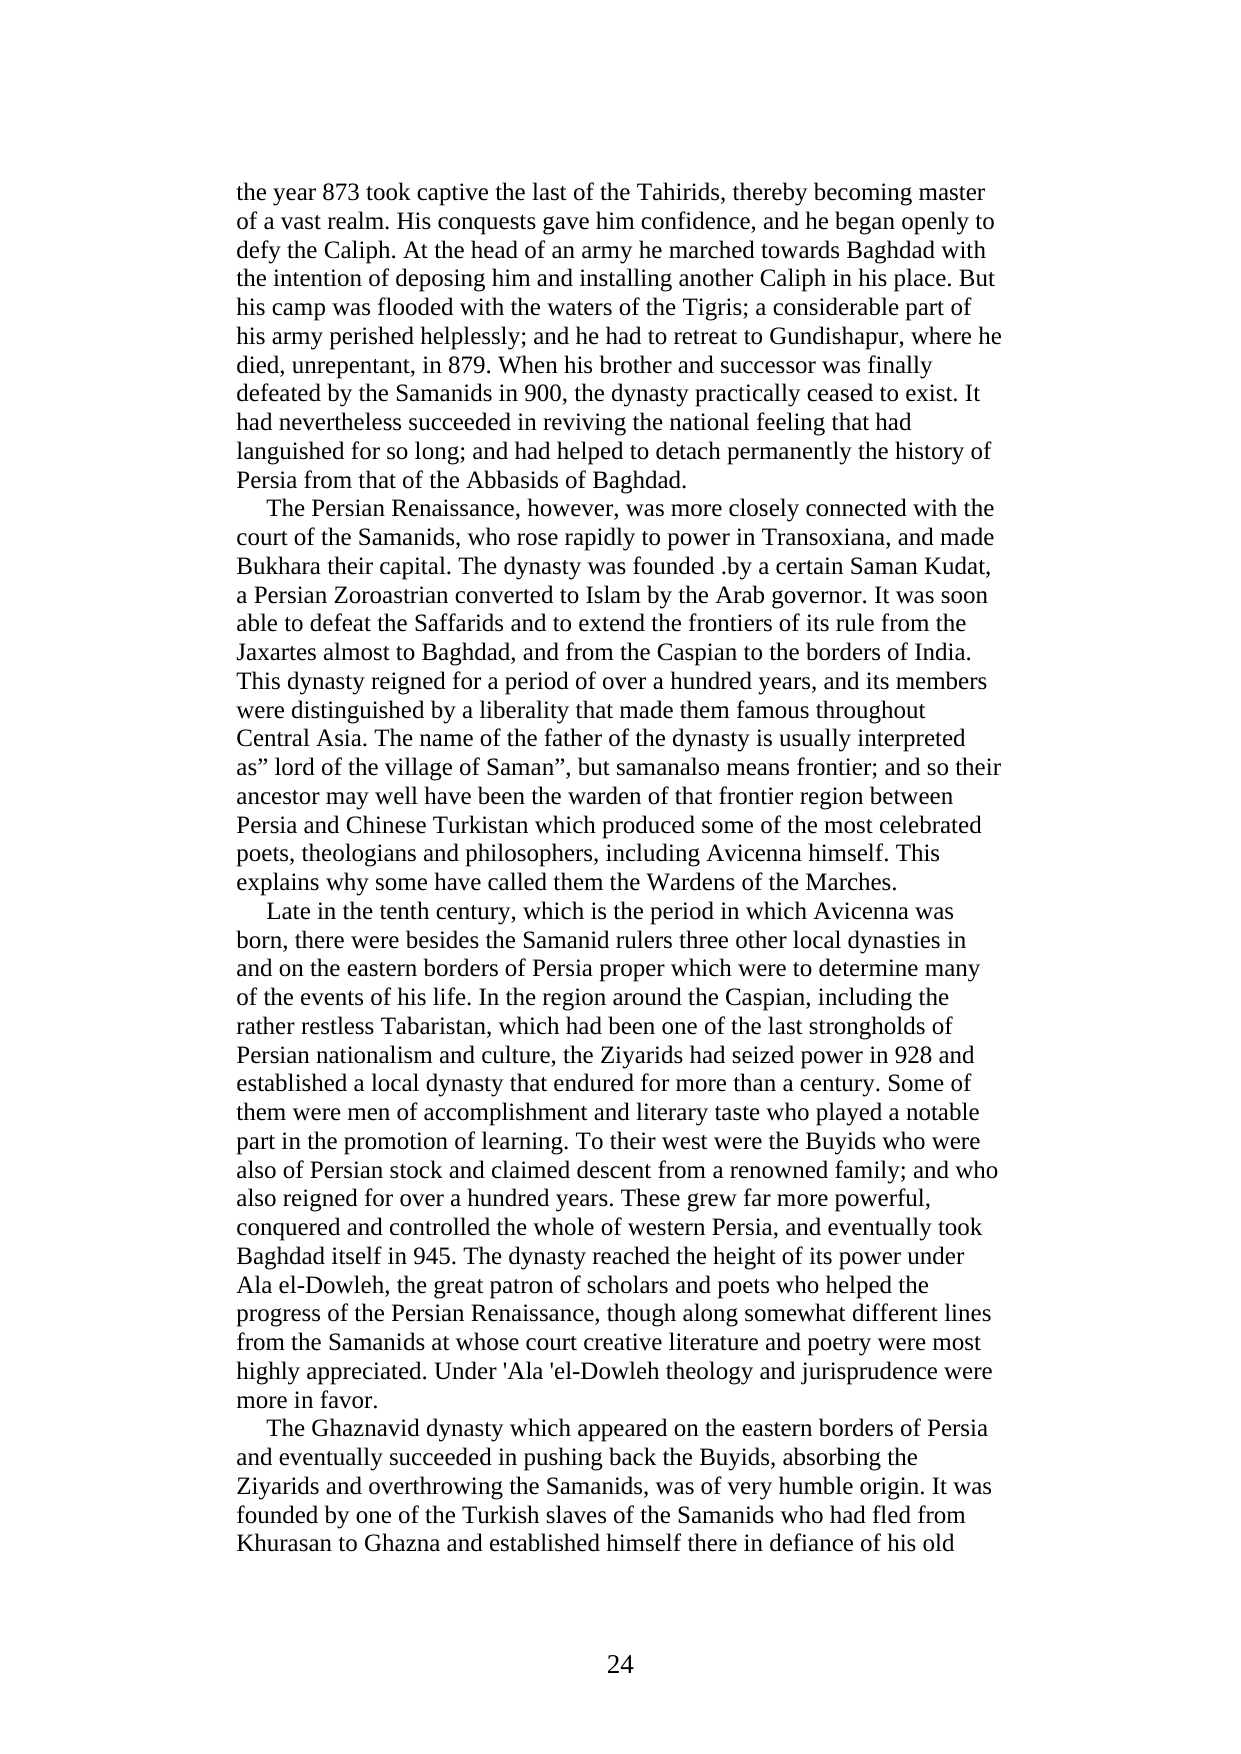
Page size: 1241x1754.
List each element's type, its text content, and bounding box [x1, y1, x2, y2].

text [236, 177, 1004, 493]
text Late in the tenth century, which is the period in which Avicenna was born, there were besides the Samanid rulers three other local dynasties in and on the eastern borders of Persia proper which were to determine many of the events of his life. In the region around the Caspian, including the rather restless Tabaristan, which had been one of the last strongholds of Persian nationalism and culture, the Ziyarids had seized power in 928 and established a local dynasty that endured for more than a century. Some of them were men of accomplishment and literary taste who played a notable part in the promotion of learning. To their west were the Buyids who were also of Persian stock and claimed descent from a renowned family; and who also reigned for over a hundred years. These grew far more powerful, conquered and controlled the whole of western Persia, and eventually took Baghdad itself in 945. The dynasty reached the height of its power under Ala el-Dowleh, the great patron of scholars and poets who helped the progress of the Persian Renaissance, though along somewhat different lines from the Samanids at whose court creative literature and poetry were most highly appreciated. Under 'Ala 'el-Dowleh theology and jurisprudence were more in favor. [236, 896, 1004, 1413]
text The Persian Renaissance, however, was more closely connected with the court of the Samanids, who rose rapidly to power in Transoxiana, and made Bukhara their capital. The dynasty was founded .by a certain Saman Kudat, a Persian Zoroastrian converted to Islam by the Arab governor. It was soon able to defeat the Saffarids and to extend the frontiers of its rule from the Jaxartes almost to Baghdad, and from the Caspian to the borders of India. This dynasty reigned for a period of over a hundred years, and its members were distinguished by a liberality that made them famous throughout Central Asia. The name of the father of the dynasty is usually interpreted as” lord of the village of Saman”, but samanalso means frontier; and so their ancestor may well have been the warden of that frontier region between Persia and Chinese Turkistan which produced some of the most celebrated poets, theologians and philosophers, including Avicenna himself. This explains why some have called them the Wardens of the Marches. [236, 493, 1004, 896]
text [236, 1413, 1004, 1557]
